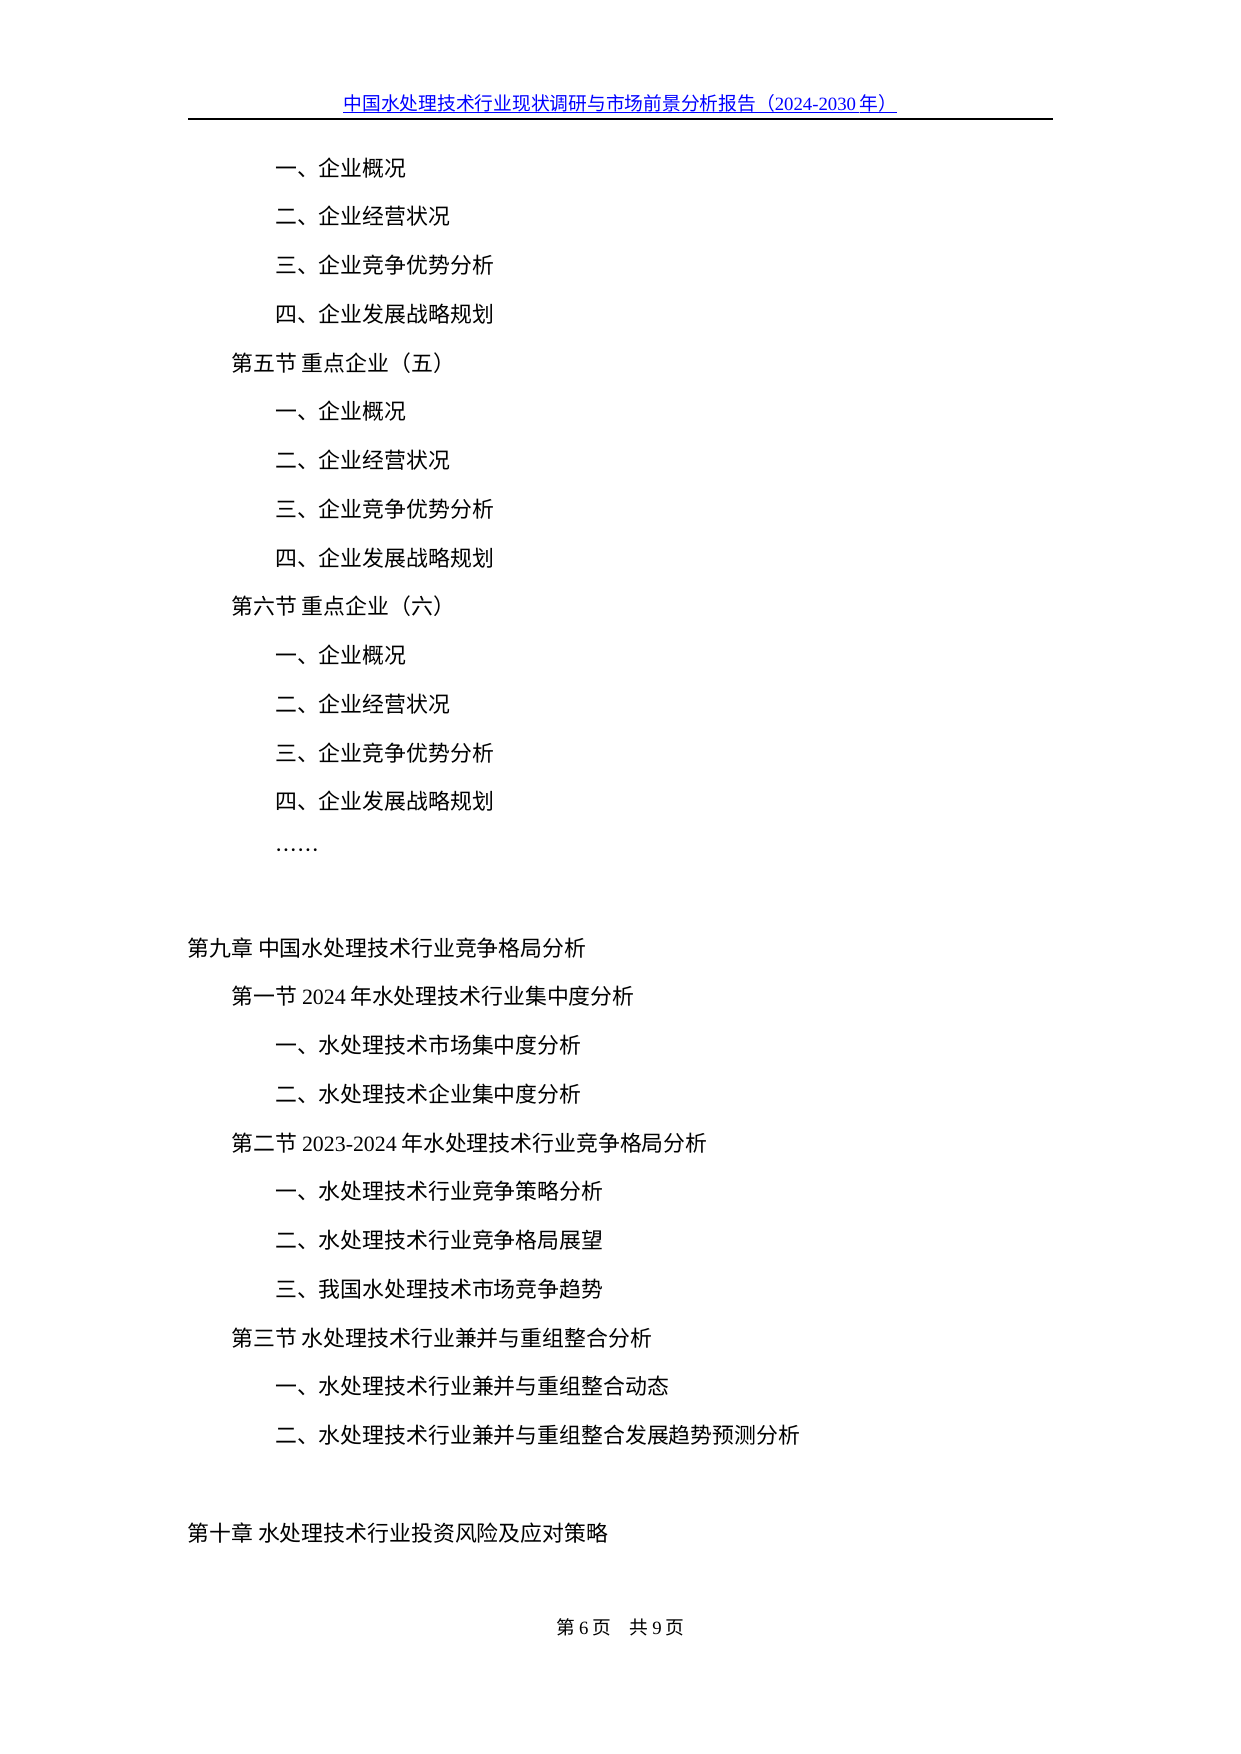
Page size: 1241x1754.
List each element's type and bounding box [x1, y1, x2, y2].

text [187, 150, 1053, 1548]
